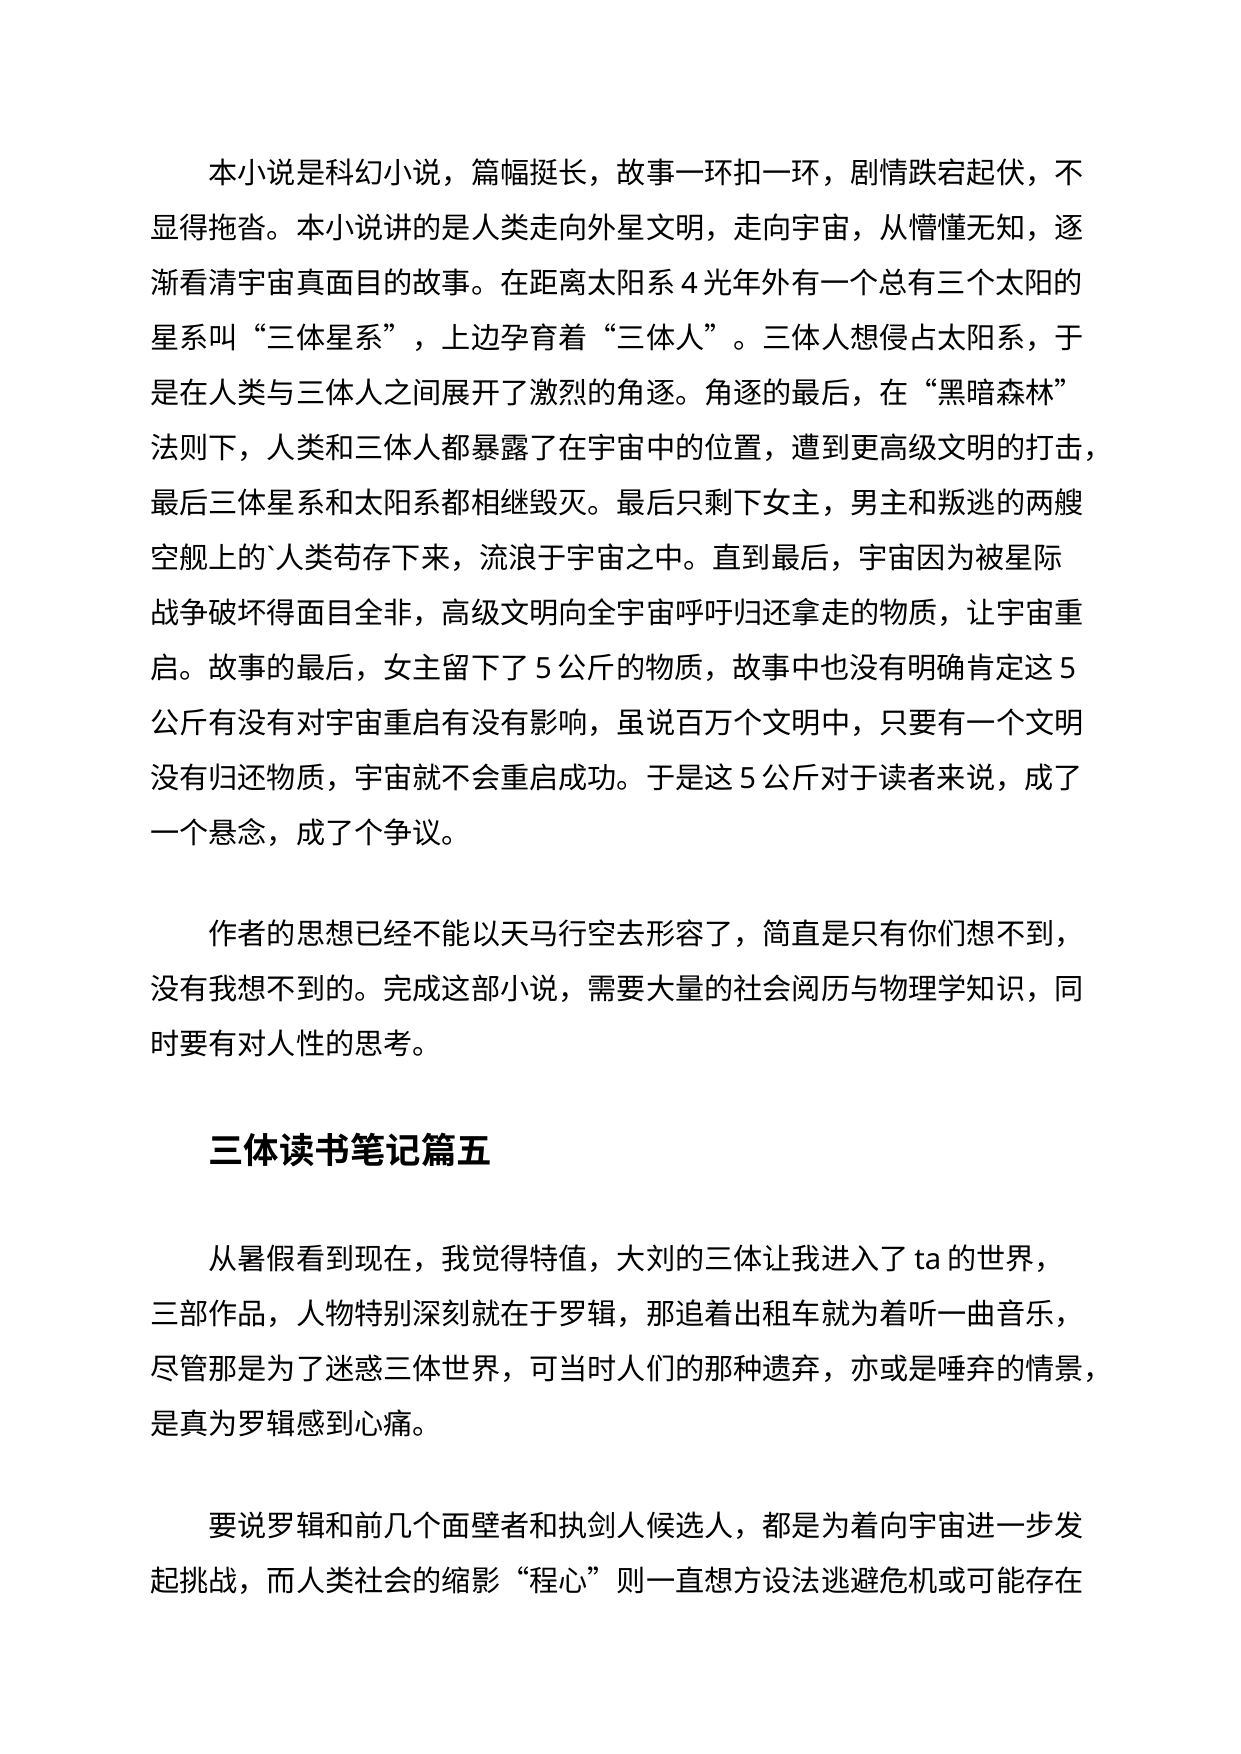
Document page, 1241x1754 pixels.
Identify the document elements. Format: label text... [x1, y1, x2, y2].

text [150, 1502, 1090, 1600]
text 作者的思想已经不能以天马行空去形容了，简直是只有你们想不到，没有我想不到的。完成这部小说，需要大量的社会阅历与物理学知识，同时要有对人性的思考。 [150, 911, 1090, 1063]
text 本小说是科幻小说，篇幅挺长，故事一环扣一环，剧情跌宕起伏，不显得拖沓。本小说讲的是人类走向外星文明，走向宇宙，从懵懂无知，逐渐看清宇宙真面目的故事。在距离太阳系4光年外有一个总有三个太阳的星系叫“三体星系”，上边孕育着“三体人”。三体人想侵占太阳系，于是在人类与三体人之间展开了激烈的角逐。角逐的最后，在“黑暗森林”法则下，人类和三体人都暴露了在宇宙中的位置，遭到更高级文明的打击，最后三体星系和太阳系都相继毁灭。最后只剩下女主，男主和叛逃的两艘空舰上的`人类苟存下来，流浪于宇宙之中。直到最后，宇宙因为被星际战争破坏得面目全非，高级文明向全宇宙呼吁归还拿走的物质，让宇宙重启。故事的最后，女主留下了5公斤的物质，故事中也没有明确肯定这5公斤有没有对宇宙重启有没有影响，虽说百万个文明中，只要有一个文明没有归还物质，宇宙就不会重启成功。于是这5公斤对于读者来说，成了一个悬念，成了个争议。 [150, 150, 1090, 851]
text 从暑假看到现在，我觉得特值，大刘的三体让我进入了ta的世界，三部作品，人物特别深刻就在于罗辑，那追着出租车就为着听一曲音乐，尽管那是为了迷惑三体世界，可当时人们的那种遗弃，亦或是唾弃的情景，是真为罗辑感到心痛。 [150, 1236, 1090, 1443]
text 三体读书笔记篇五 [150, 1122, 1090, 1174]
